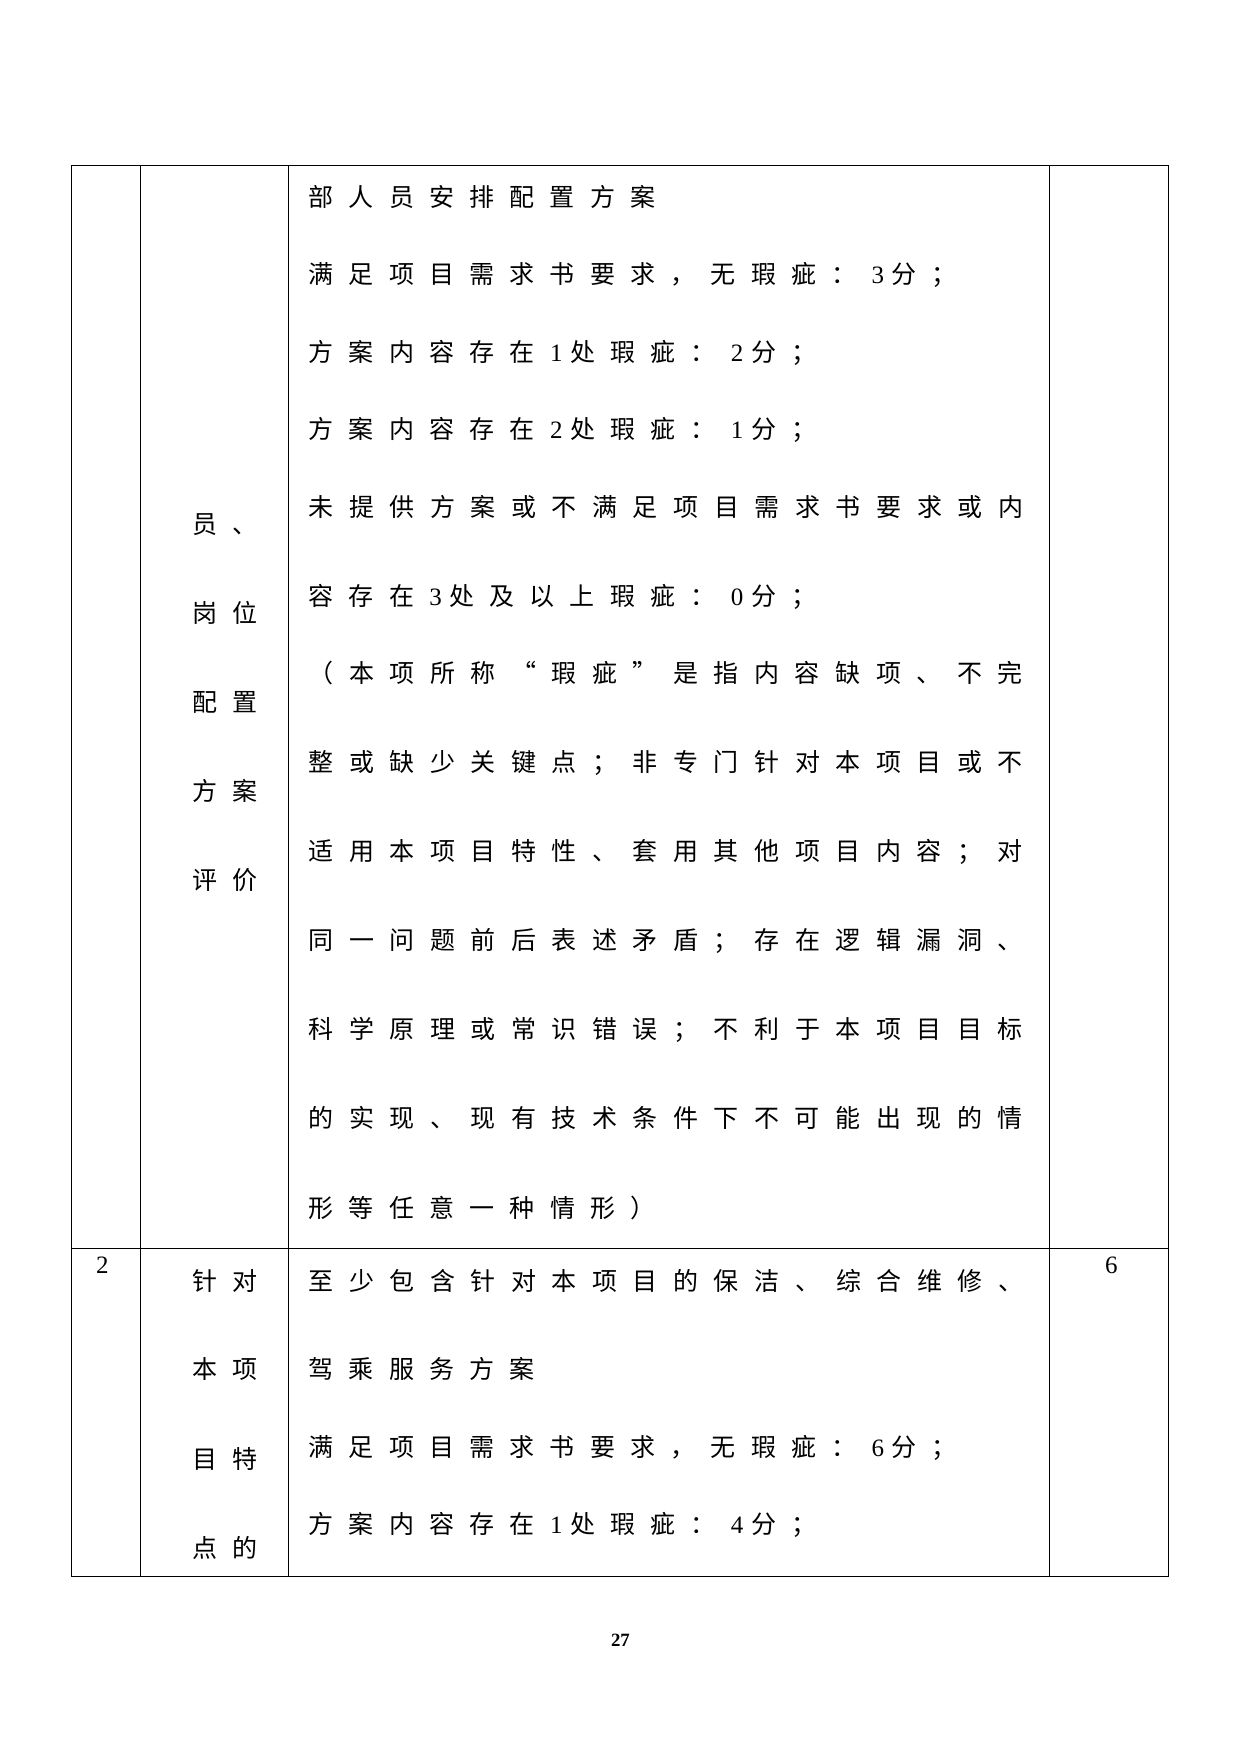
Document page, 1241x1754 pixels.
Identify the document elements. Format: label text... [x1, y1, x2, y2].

table_cell 人员、岗位配置方案评价 [141, 166, 288, 1248]
table_cell 针对本项目特点的专业化管理方案评价 [141, 1249, 288, 1576]
table_cell 6 [1050, 1249, 1168, 1576]
table_cell 3 [1050, 166, 1168, 1248]
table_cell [289, 1249, 1049, 1576]
table_cell 1 [72, 166, 140, 1248]
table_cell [289, 166, 1049, 1248]
table_cell 2 [72, 1249, 140, 1576]
